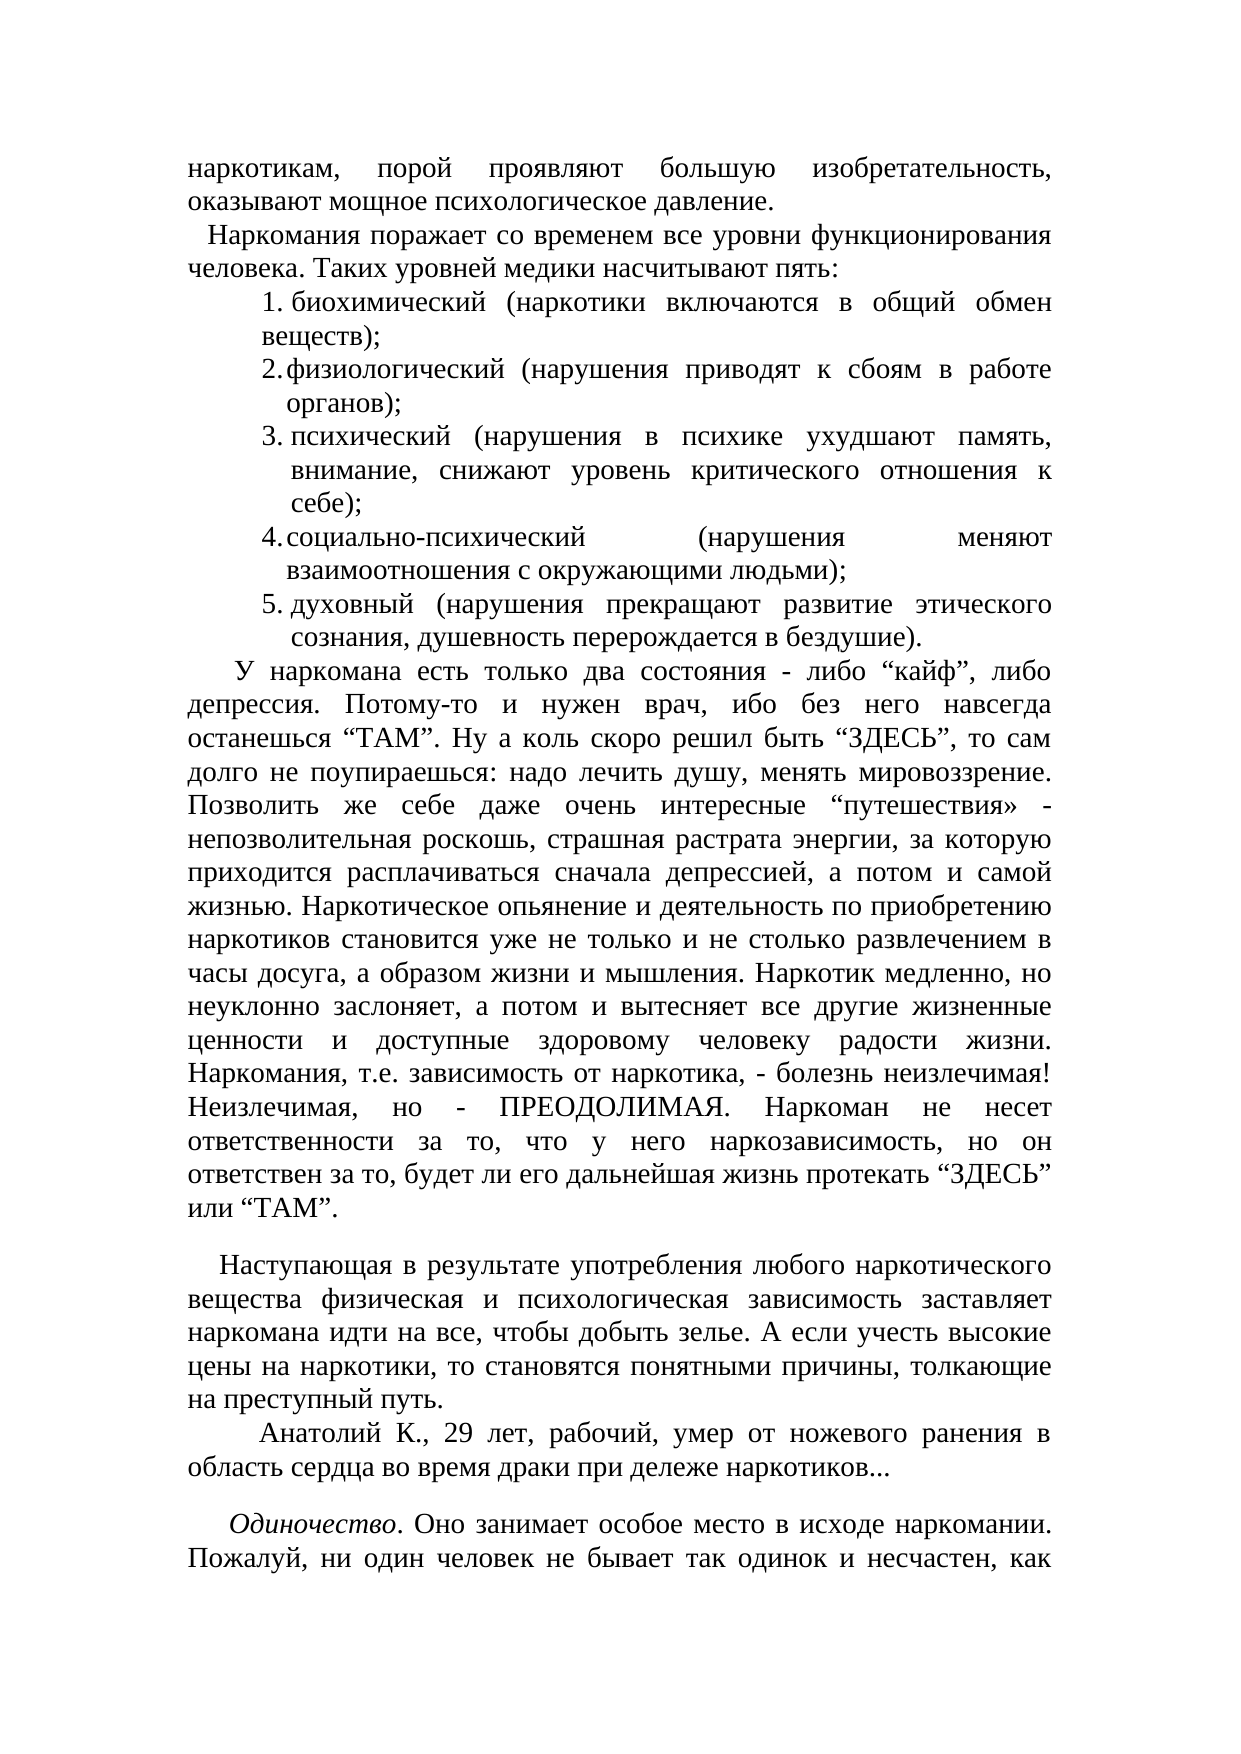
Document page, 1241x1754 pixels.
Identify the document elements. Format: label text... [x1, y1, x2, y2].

list психический (нарушения в психике ухудшают память, внимание, снижают уровень критического отношения к себе); [261, 418, 1053, 519]
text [187, 150, 1053, 217]
text Анатолий К., 29 лет, рабочий, умер от ножевого ранения в область сердца во время драки при дележе наркотиков... [187, 1415, 1053, 1482]
list социально-психический (нарушения меняют взаимоотношения с окружающими людьми); [261, 519, 1053, 586]
list биохимический (наркотики включаются в общий обмен веществ); [261, 284, 1053, 351]
text Наступающая в результате употребления любого наркотического вещества физическая и психологическая зависимость заставляет наркомана идти на все, чтобы добыть зелье. А если учесть высокие цены на наркотики, то становятся понятными причины, толкающие на преступный путь. [187, 1247, 1053, 1415]
text Наркомания поражает со временем все уровни функционирования человека. Таких уровней медики насчитывают пять: [187, 217, 1053, 284]
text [187, 1506, 1053, 1573]
list физиологический (нарушения приводят к сбоям в работе органов); [261, 351, 1053, 418]
text У наркомана есть только два состояния - либо “кайф”, либо депрессия. Потому-то и нужен врач, ибо без него навсегда останешься “ТАМ”. Ну а коль скоро решил быть “ЗДЕСЬ”, то сам долго не поупираешься: надо лечить душу, менять мировоззрение. Позволить же себе даже очень интересные “путешествия» - непозволительная роскошь, страшная растрата энергии, за которую приходится расплачиваться сначала депрессией, а потом и самой жизнью. Наркотическое опьянение и деятельность по приобретению наркотиков становится уже не только и не столько развлечением в часы досуга, а образом жизни и мышления. Наркотик медленно, но неуклонно заслоняет, а потом и вытесняет все другие жизненные ценности и доступные здоровому человеку радости жизни. Наркомания, т.е. зависимость от наркотика, - болезнь неизлечимая! Неизлечимая, но - ПРЕОДОЛИМАЯ. Наркоман не несет ответственности за то, что у него наркозависимость, но он ответствен за то, будет ли его дальнейшая жизнь протекать “ЗДЕСЬ” или “ТАМ”. [187, 653, 1053, 1223]
list духовный (нарушения прекращают развитие этического сознания, душевность перерождается в бездушие). [261, 586, 1053, 653]
